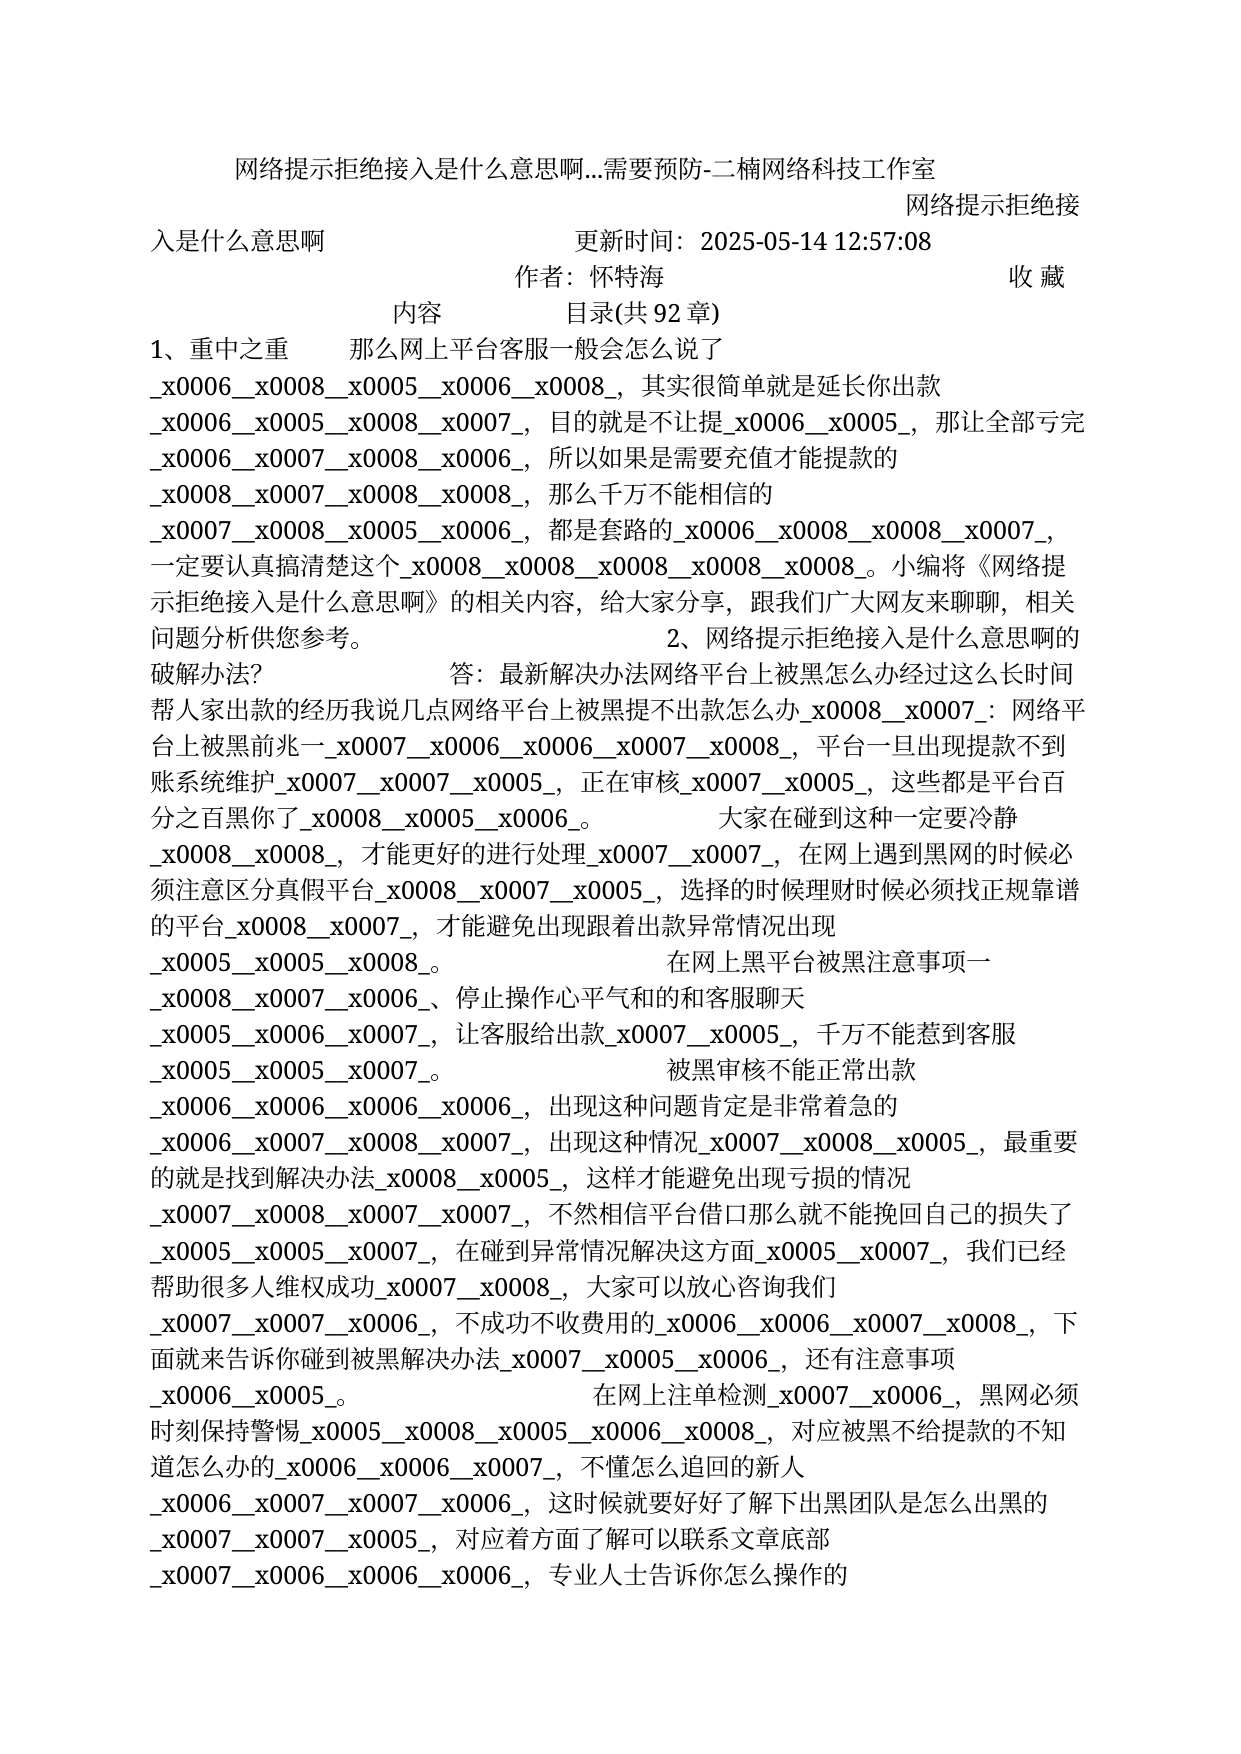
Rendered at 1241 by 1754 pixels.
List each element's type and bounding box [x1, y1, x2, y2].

text [150, 150, 1090, 1592]
